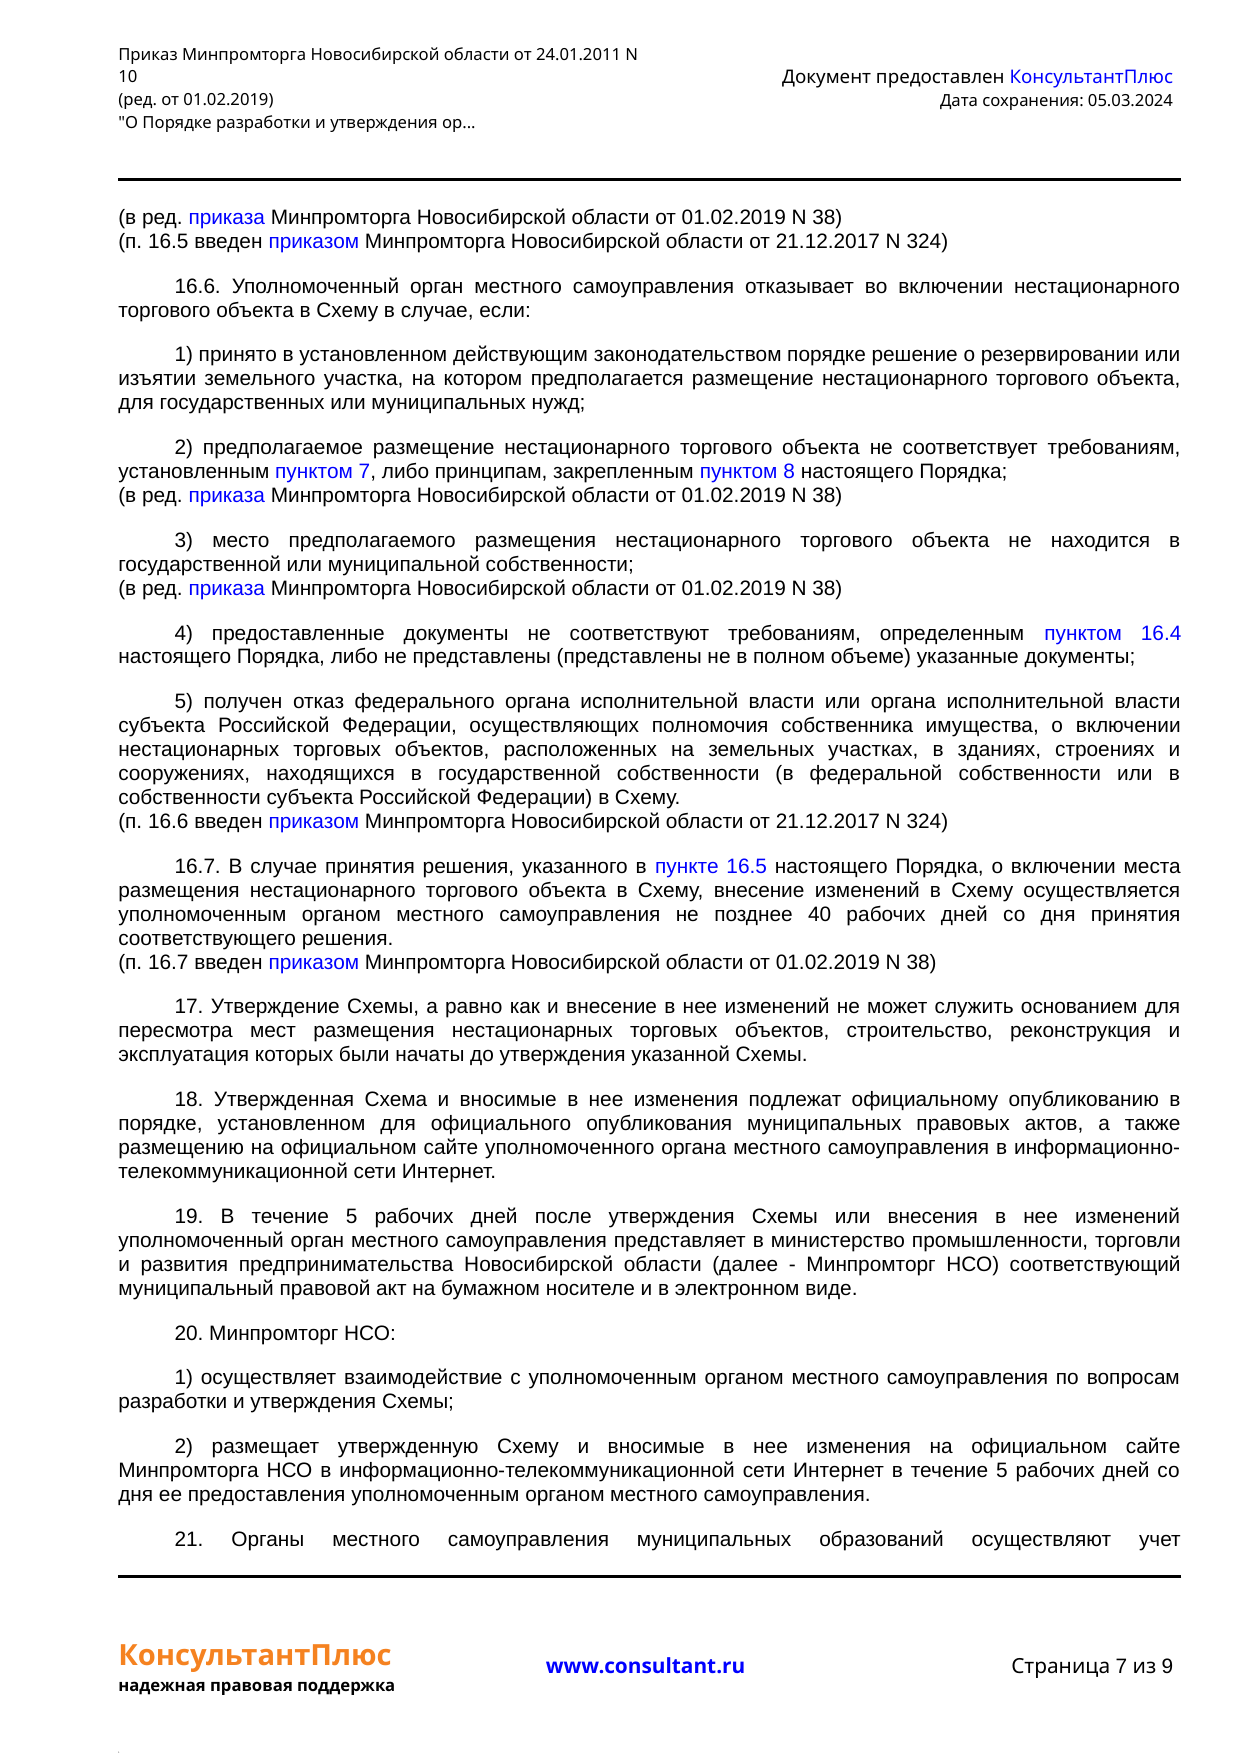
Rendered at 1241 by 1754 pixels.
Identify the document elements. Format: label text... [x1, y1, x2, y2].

text 5) получен отказ федерального органа исполнительной власти или органа исполнительной власти субъекта Российской Федерации, осуществляющих полномочия собственника имущества, о включении нестационарных торговых объектов, расположенных на земельных участках, в зданиях, строениях и сооружениях, находящихся в государственной собственности (в федеральной собственности или в собственности субъекта Российской Федерации) в Схему. [118, 689, 1181, 809]
text (в ред. приказа Минпромторга Новосибирской области от 01.02.2019 N 38) [118, 483, 1181, 507]
text (п. 16.7 введен приказом Минпромторга Новосибирской области от 01.02.2019 N 38) [118, 949, 1181, 973]
text 2) предполагаемое размещение нестационарного торгового объекта не соответствует требованиям, установленным пунктом 7, либо принципам, закрепленным пунктом 8 настоящего Порядка; [118, 435, 1181, 483]
text 2) размещает утвержденную Схему и вносимые в нее изменения на официальном сайте Минпромторга НСО в информационно-телекоммуникационной сети Интернет в течение 5 рабочих дней со дня ее предоставления уполномоченным органом местного самоуправления. [118, 1434, 1181, 1506]
text 16.6. Уполномоченный орган местного самоуправления отказывает во включении нестационарного торгового объекта в Схему в случае, если: [118, 273, 1181, 321]
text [118, 1527, 1181, 1551]
text (в ред. приказа Минпромторга Новосибирской области от 01.02.2019 N 38) [118, 205, 1181, 229]
text 1) принято в установленном действующим законодательством порядке решение о резервировании или изъятии земельного участка, на котором предполагается размещение нестационарного торгового объекта, для государственных или муниципальных нужд; [118, 342, 1181, 414]
text 16.7. В случае принятия решения, указанного в пункте 16.5 настоящего Порядка, о включении места размещения нестационарного торгового объекта в Схему, внесение изменений в Схему осуществляется уполномоченным органом местного самоуправления не позднее 40 рабочих дней со дня принятия соответствующего решения. [118, 854, 1181, 949]
text 1) осуществляет взаимодействие с уполномоченным органом местного самоуправления по вопросам разработки и утверждения Схемы; [118, 1365, 1181, 1413]
text 3) место предполагаемого размещения нестационарного торгового объекта не находится в государственной или муниципальной собственности; [118, 528, 1181, 576]
text 4) предоставленные документы не соответствуют требованиям, определенным пунктом 16.4 настоящего Порядка, либо не представлены (представлены не в полном объеме) указанные документы; [118, 620, 1181, 668]
text (п. 16.5 введен приказом Минпромторга Новосибирской области от 21.12.2017 N 324) [118, 229, 1181, 253]
text 17. Утверждение Схемы, а равно как и внесение в нее изменений не может служить основанием для пересмотра мест размещения нестационарных торговых объектов, строительство, реконструкция и эксплуатация которых были начаты до утверждения указанной Схемы. [118, 994, 1181, 1066]
text 19. В течение 5 рабочих дней после утверждения Схемы или внесения в нее изменений уполномоченный орган местного самоуправления представляет в министерство промышленности, торговли и развития предпринимательства Новосибирской области (далее - Минпромторг НСО) соответствующий муниципальный правовой акт на бумажном носителе и в электронном виде. [118, 1204, 1181, 1299]
text (п. 16.6 введен приказом Минпромторга Новосибирской области от 21.12.2017 N 324) [118, 809, 1181, 833]
text 20. Минпромторг НСО: [118, 1320, 1181, 1344]
text 18. Утвержденная Схема и вносимые в нее изменения подлежат официальному опубликованию в порядке, установленном для официального опубликования муниципальных правовых актов, а также размещению на официальном сайте уполномоченного органа местного самоуправления в информационно-телекоммуникационной сети Интернет. [118, 1087, 1181, 1183]
text (в ред. приказа Минпромторга Новосибирской области от 01.02.2019 N 38) [118, 576, 1181, 599]
